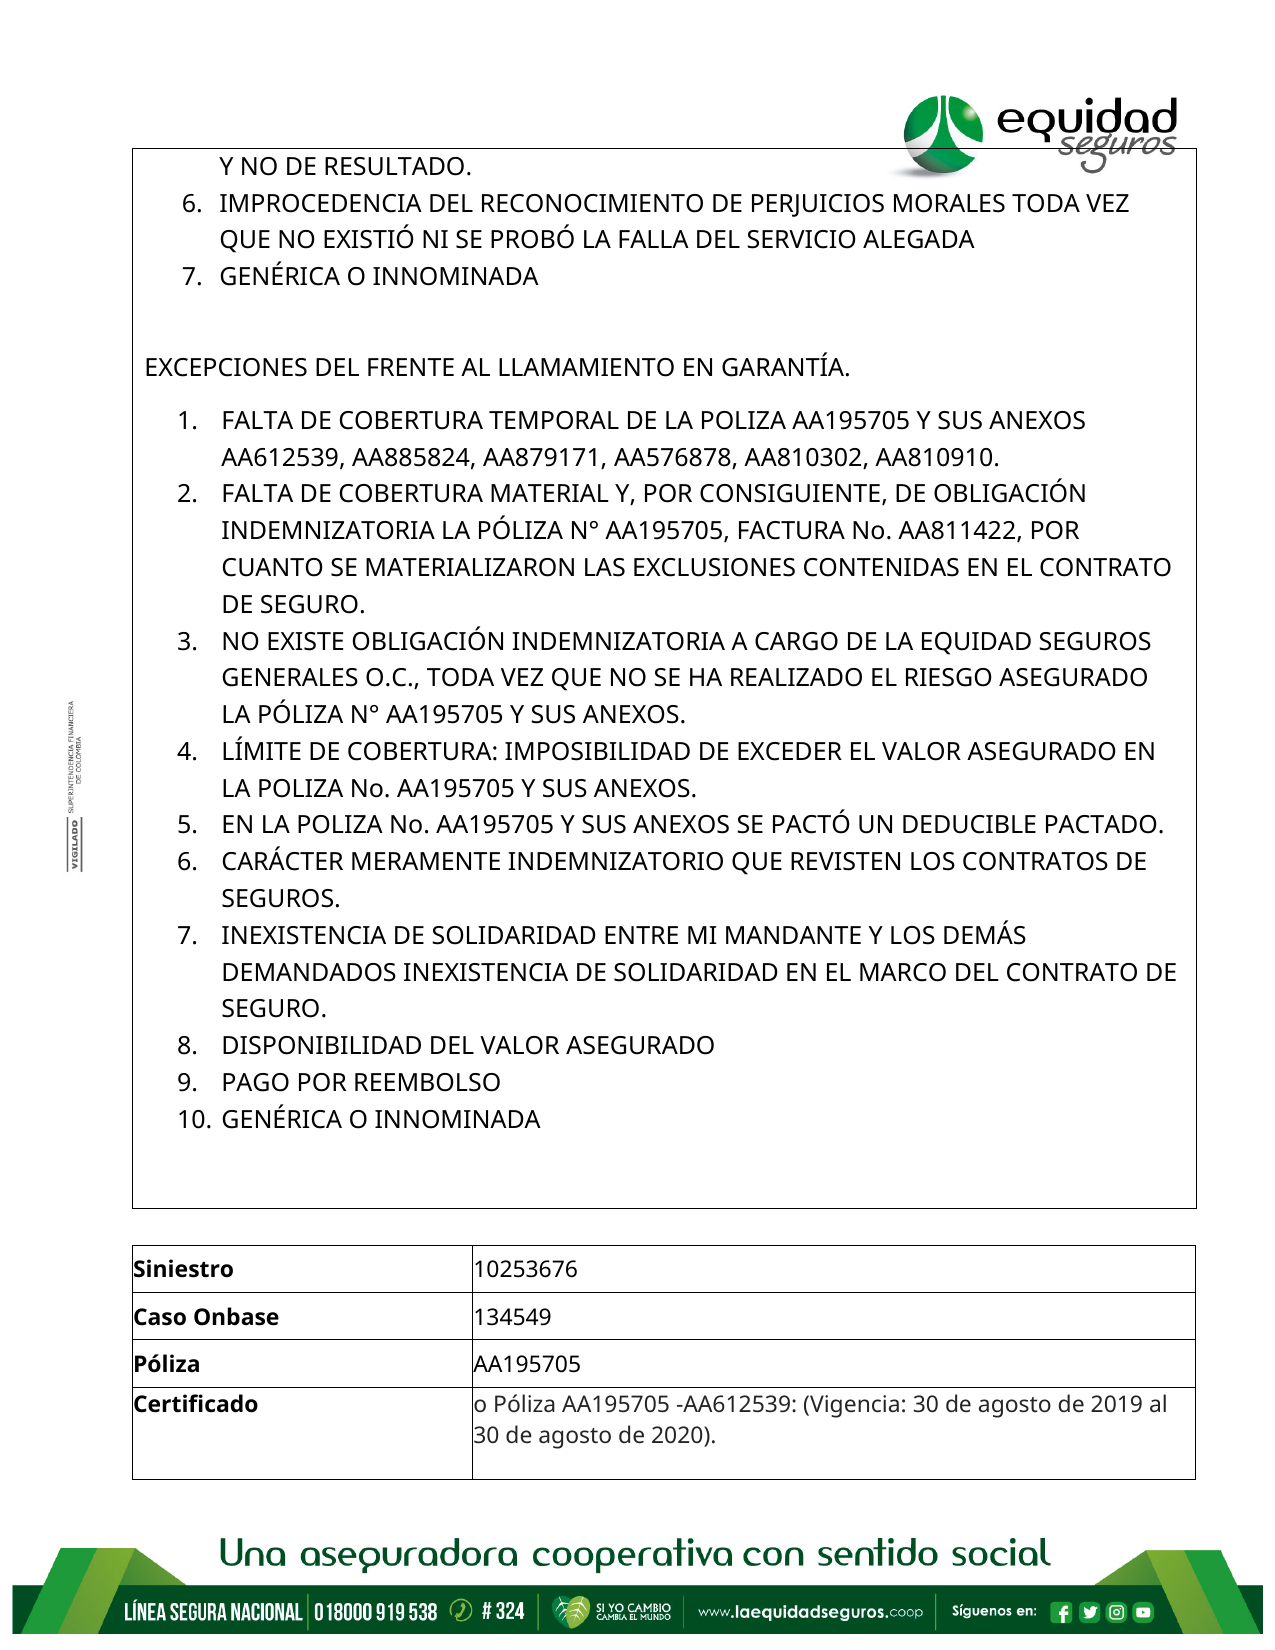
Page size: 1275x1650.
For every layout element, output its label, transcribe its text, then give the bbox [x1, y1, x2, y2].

picture [12, 16, 1263, 1634]
table_header 10253676 [473, 1246, 1195, 1292]
table_header Siniestro [133, 1246, 472, 1292]
table_cell Certificado [133, 1388, 472, 1479]
table_cell AA195705 [473, 1340, 1195, 1387]
table_cell Póliza [133, 1340, 472, 1387]
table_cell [473, 1388, 1195, 1479]
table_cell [133, 149, 1196, 1208]
table_cell 134549 [473, 1293, 1195, 1339]
table_cell Caso Onbase [133, 1293, 472, 1339]
